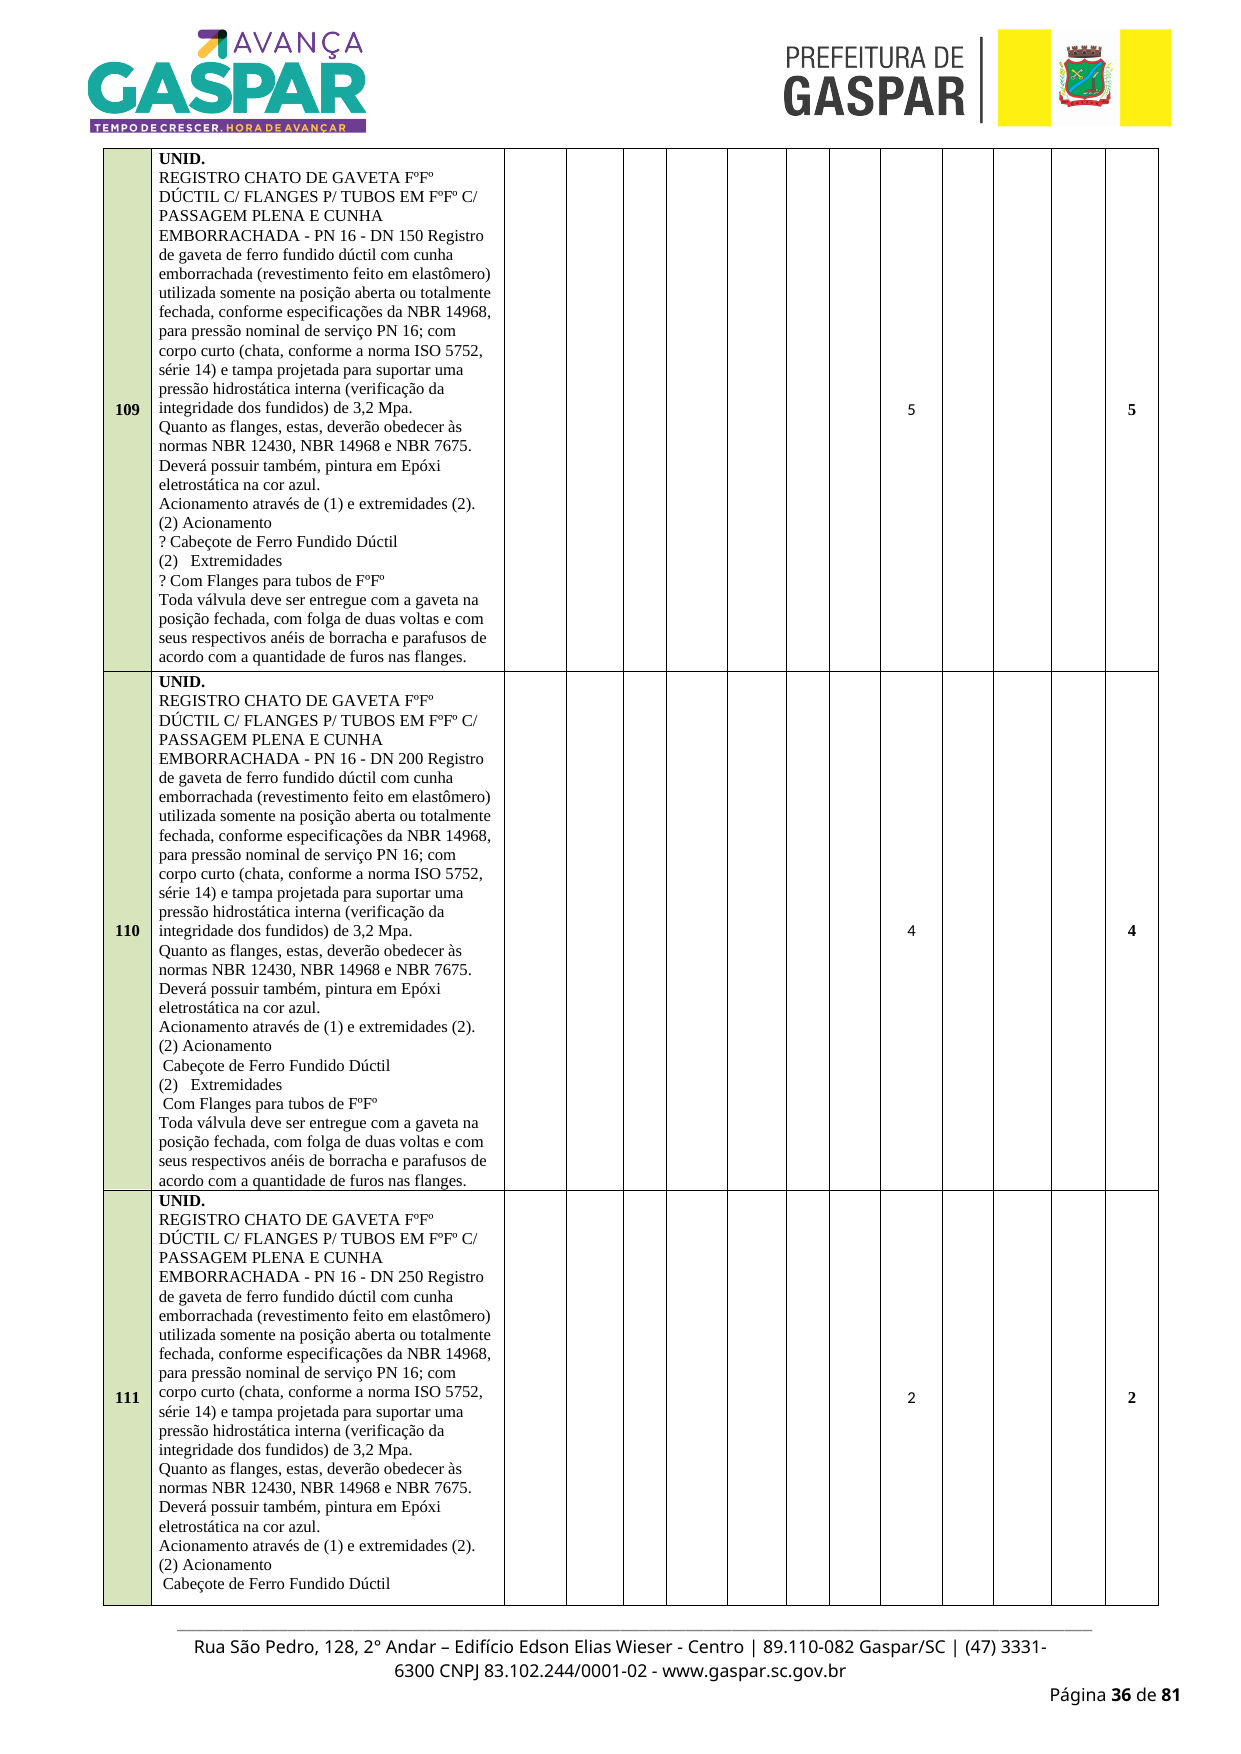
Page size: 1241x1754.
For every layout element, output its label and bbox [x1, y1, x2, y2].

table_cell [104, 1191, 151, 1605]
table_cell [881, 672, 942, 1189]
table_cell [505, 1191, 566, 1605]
picture [784, 29, 1172, 127]
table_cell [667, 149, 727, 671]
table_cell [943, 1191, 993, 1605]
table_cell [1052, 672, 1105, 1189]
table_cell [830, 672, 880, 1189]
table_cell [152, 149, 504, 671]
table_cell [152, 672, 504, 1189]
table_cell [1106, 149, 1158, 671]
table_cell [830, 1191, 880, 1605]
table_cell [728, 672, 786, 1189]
picture [87, 29, 366, 133]
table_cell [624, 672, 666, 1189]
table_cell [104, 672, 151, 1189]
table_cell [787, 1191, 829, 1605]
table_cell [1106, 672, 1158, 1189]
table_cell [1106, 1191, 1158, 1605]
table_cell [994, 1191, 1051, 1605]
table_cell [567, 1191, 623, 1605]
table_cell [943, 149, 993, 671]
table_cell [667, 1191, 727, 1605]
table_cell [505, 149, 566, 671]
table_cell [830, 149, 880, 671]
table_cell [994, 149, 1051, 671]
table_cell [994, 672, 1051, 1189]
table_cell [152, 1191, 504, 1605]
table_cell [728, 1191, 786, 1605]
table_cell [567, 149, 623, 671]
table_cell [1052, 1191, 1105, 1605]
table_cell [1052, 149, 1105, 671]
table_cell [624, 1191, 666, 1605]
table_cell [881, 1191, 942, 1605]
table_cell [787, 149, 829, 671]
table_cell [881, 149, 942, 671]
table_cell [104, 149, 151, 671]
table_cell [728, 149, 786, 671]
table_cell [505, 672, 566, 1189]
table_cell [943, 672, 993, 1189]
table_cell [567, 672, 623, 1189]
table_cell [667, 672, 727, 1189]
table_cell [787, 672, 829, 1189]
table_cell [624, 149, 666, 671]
